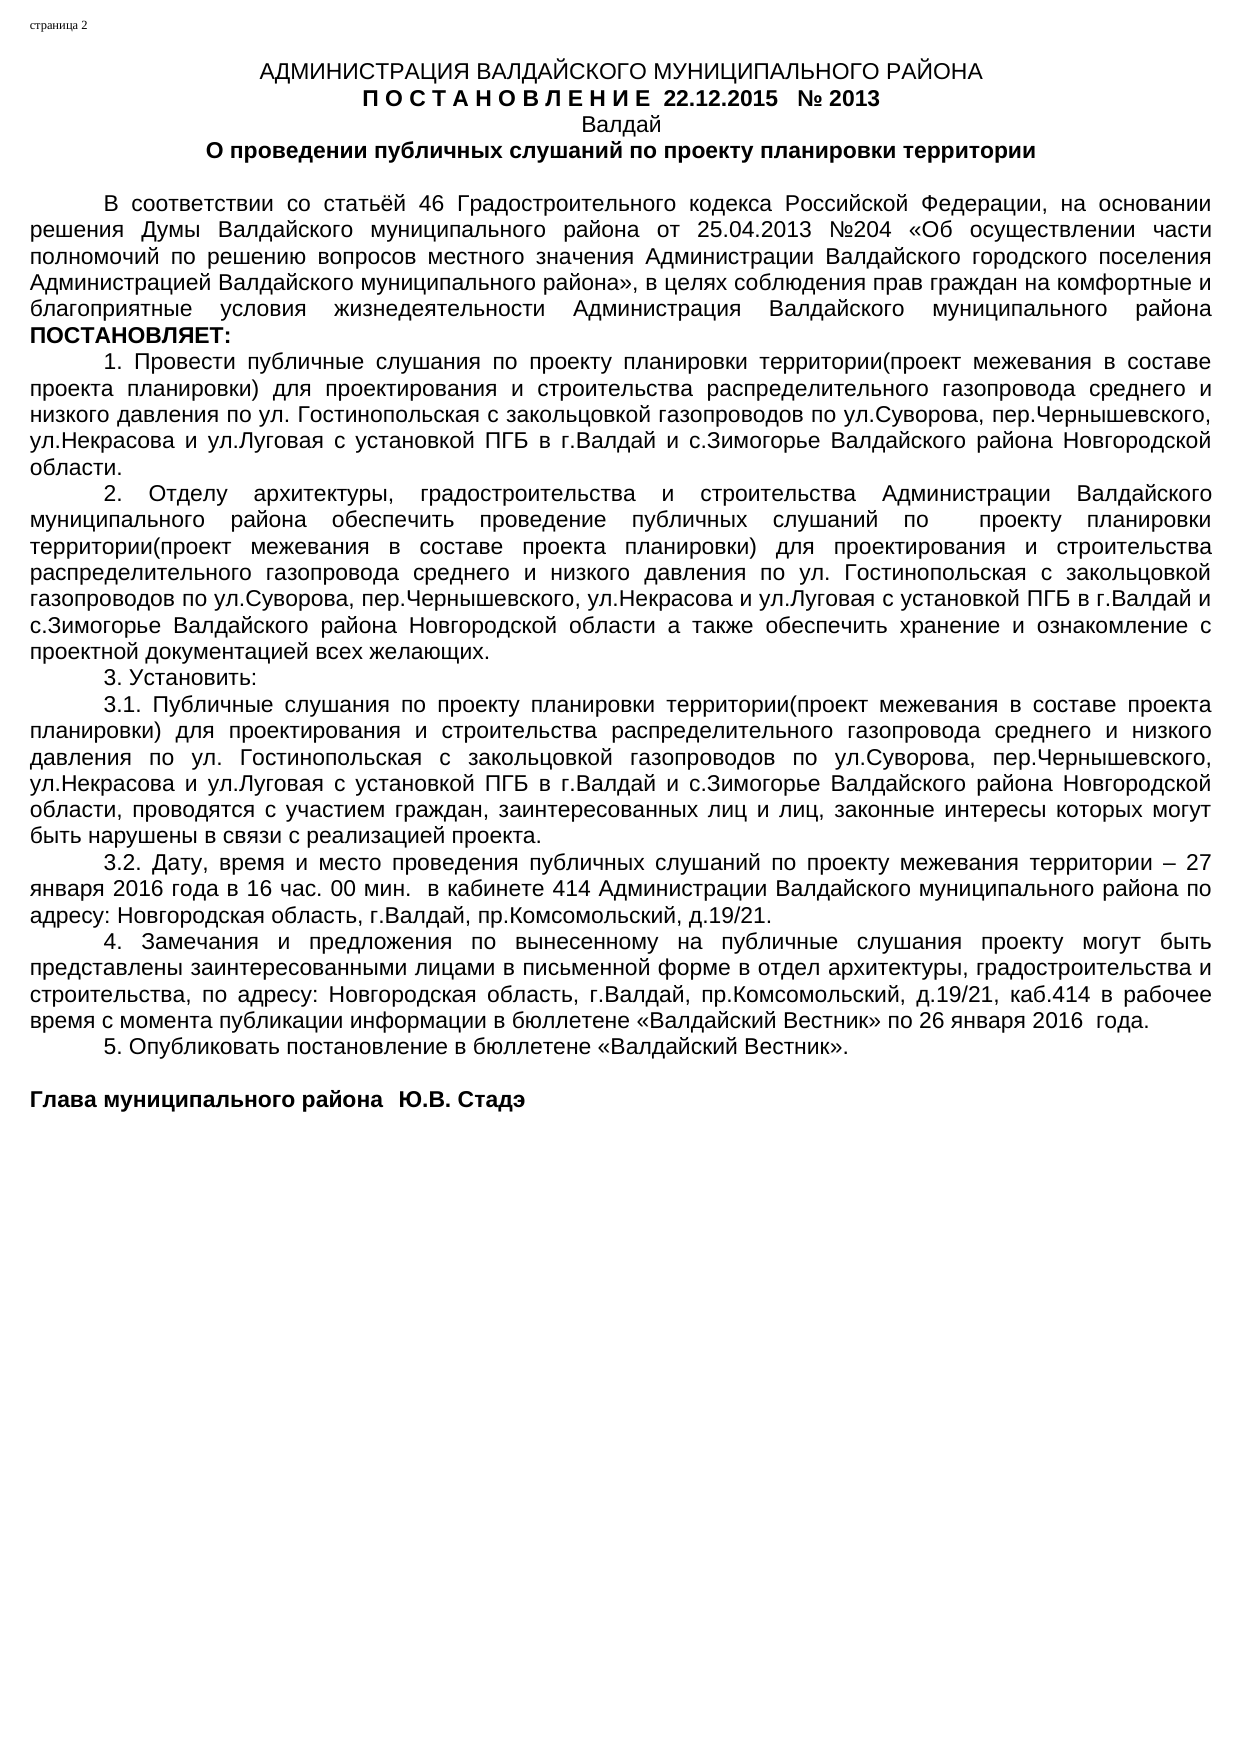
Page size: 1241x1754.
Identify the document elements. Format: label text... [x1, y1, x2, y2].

text О проведении публичных слушаний по проекту планировки территории [29, 137, 1212, 164]
text 5. Опубликовать постановление в бюллетене «Валдайский Вестник». [29, 1033, 1212, 1060]
text В соответствии со статьёй 46 Градостроительного кодекса Российской Федерации, на основании решения Думы Валдайского муниципального района от 25.04.2013 №204 «Об осуществлении части полномочий по решению вопросов местного значения Администрации Валдайского городского поселения Администрацией Валдайского муниципального района», в целях соблюдения прав граждан на комфортные и благоприятные условия жизнедеятельности Администрация Валдайского муниципального района ПОСТАНОВЛЯЕТ: [29, 190, 1212, 348]
text 3. Установить: [29, 664, 1212, 691]
text Валдай [29, 111, 1212, 137]
text Глава муниципального района Ю.В. Стадэ [29, 1086, 1212, 1112]
subtitle АДМИНИСТРАЦИЯ ВАЛДАЙСКОГО МУНИЦИПАЛЬНОГО РАЙОНА [29, 58, 1212, 84]
text 2. Отделу архитектуры, градостроительства и строительства Администрации Валдайского муниципального района обеспечить проведение публичных слушаний по проекту планировки территории(проект межевания в составе проекта планировки) для проектирования и строительства распределительного газопровода среднего и низкого давления по ул. Гостинопольская с закольцовкой газопроводов по ул.Суворова, пер.Чернышевского, ул.Некрасова и ул.Луговая с установкой ПГБ в г.Валдай и с.Зимогорье Валдайского района Новгородской области а также обеспечить хранение и ознакомление с проектной документацией всех желающих. [29, 480, 1212, 664]
text 3.2. Дату, время и место проведения публичных слушаний по проекту межевания территории – 27 января 2016 года в 16 час. 00 мин. в кабинете 414 Администрации Валдайского муниципального района по адресу: Новгородская область, г.Валдай, пр.Комсомольский, д.19/21. [29, 849, 1212, 928]
text П О С Т А Н О В Л Е Н И Е 22.12.2015 № 2013 [29, 84, 1212, 111]
text 4. Замечания и предложения по вынесенному на публичные слушания проекту могут быть представлены заинтересованными лицами в письменной форме в отдел архитектуры, градостроительства и строительства, по адресу: Новгородская область, г.Валдай, пр.Комсомольский, д.19/21, каб.414 в рабочее время с момента публикации информации в бюллетене «Валдайский Вестник» по 26 января 2016 года. [29, 928, 1212, 1033]
text 3.1. Публичные слушания по проекту планировки территории(проект межевания в составе проекта планировки) для проектирования и строительства распределительного газопровода среднего и низкого давления по ул. Гостинопольская с закольцовкой газопроводов по ул.Суворова, пер.Чернышевского, ул.Некрасова и ул.Луговая с установкой ПГБ в г.Валдай и с.Зимогорье Валдайского района Новгородской области, проводятся с участием граждан, заинтересованных лиц и лиц, законные интересы которых могут быть нарушены в связи с реализацией проекта. [29, 691, 1212, 849]
text 1. Провести публичные слушания по проекту планировки территории(проект межевания в составе проекта планировки) для проектирования и строительства распределительного газопровода среднего и низкого давления по ул. Гостинопольская с закольцовкой газопроводов по ул.Суворова, пер.Чернышевского, ул.Некрасова и ул.Луговая с установкой ПГБ в г.Валдай и с.Зимогорье Валдайского района Новгородской области. [29, 348, 1212, 480]
